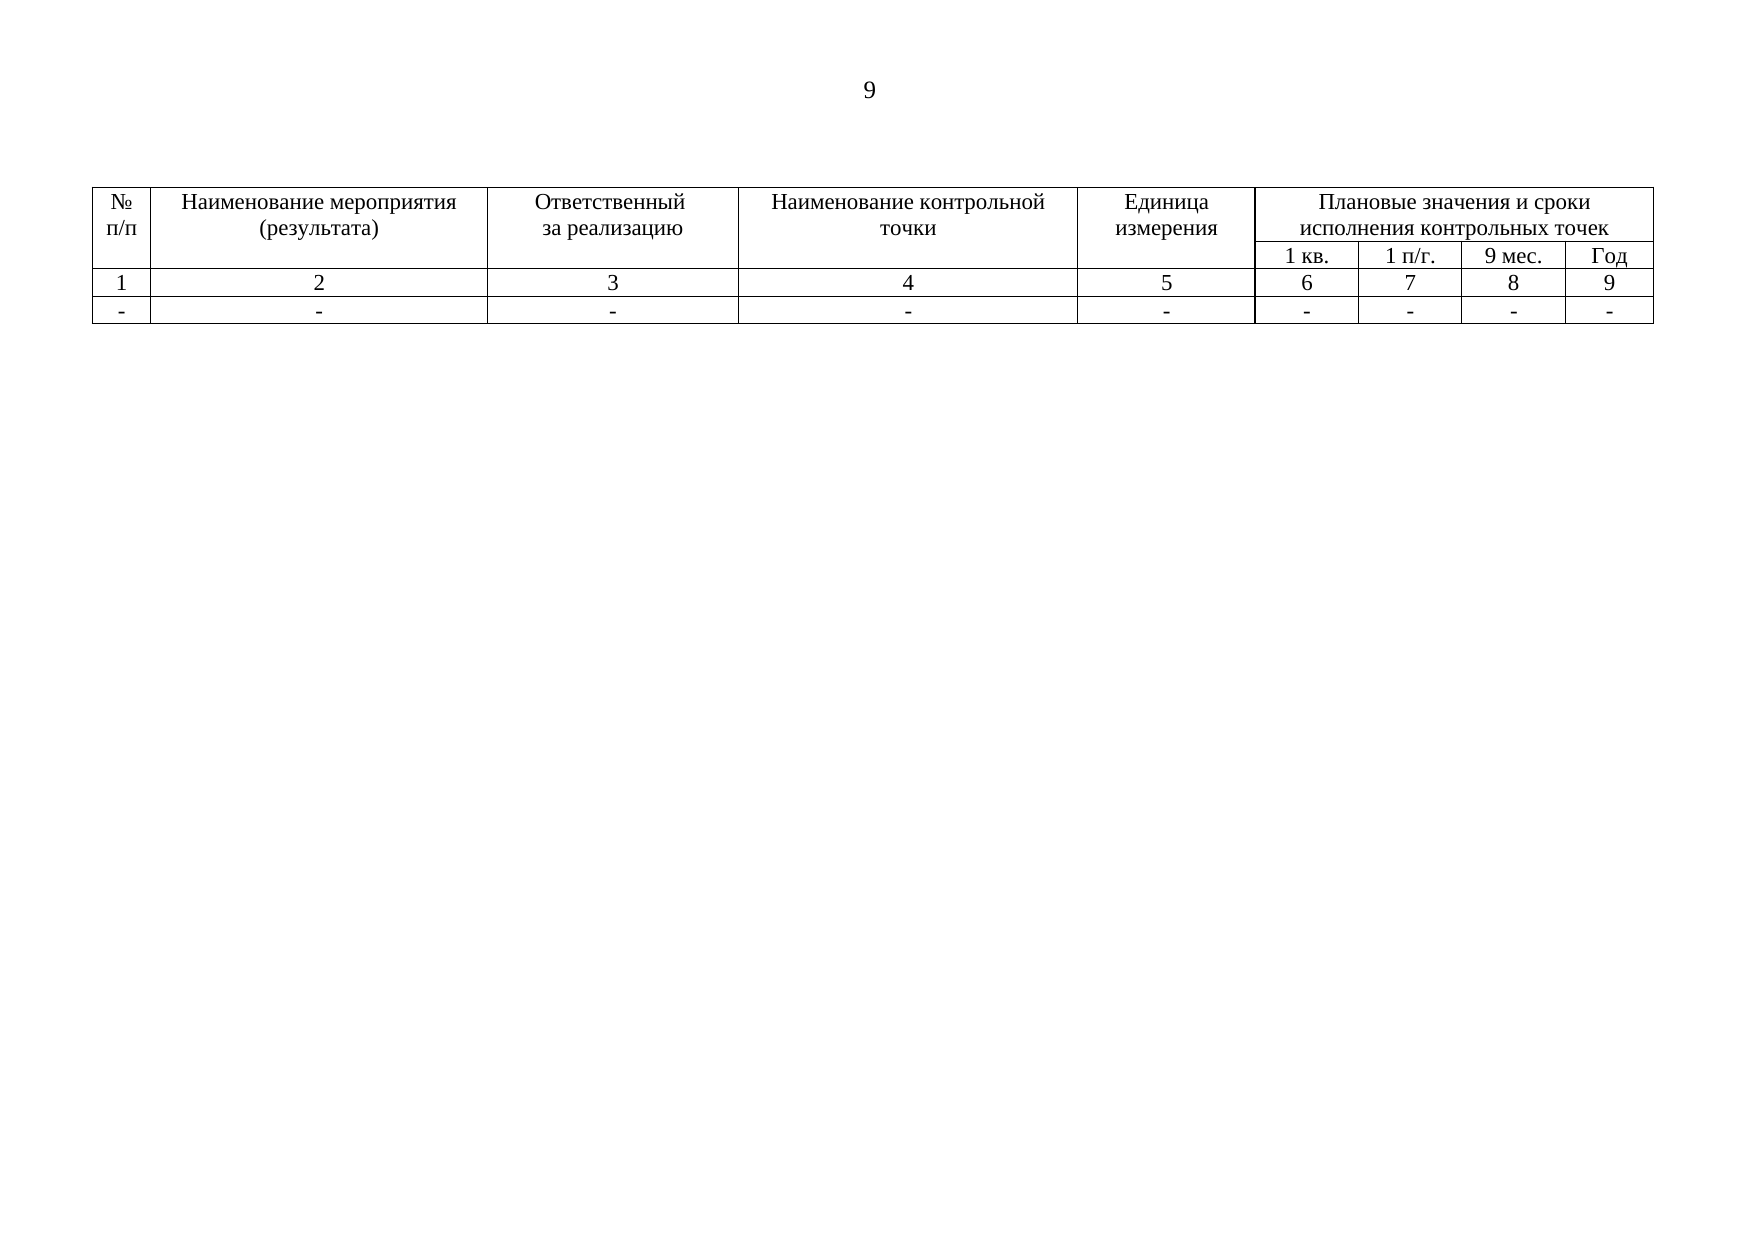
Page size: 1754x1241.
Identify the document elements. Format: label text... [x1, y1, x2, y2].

table_cell 1 [93, 269, 150, 296]
table_cell 9 [1566, 269, 1653, 296]
table_cell 7 [1359, 269, 1461, 296]
table_header Наименование мероприятия (результата) [151, 188, 487, 268]
table_cell 8 [1462, 269, 1565, 296]
table_cell Год [1566, 242, 1653, 268]
table_cell 4 [739, 269, 1077, 296]
table_cell 1 п/г. [1359, 242, 1461, 268]
table_cell 1 кв. [1256, 242, 1358, 268]
table_cell 2 [151, 269, 487, 296]
table_cell - [1359, 297, 1461, 323]
table_header Наименование контрольной точки [739, 188, 1077, 268]
table_cell - [739, 297, 1077, 323]
table_header Плановые значения и сроки исполнения контрольных точек [1256, 188, 1653, 241]
table_cell 9 мес. [1462, 242, 1565, 268]
table_cell - [488, 297, 738, 323]
table_header № п/п [93, 188, 150, 268]
table_cell 5 [1078, 269, 1254, 296]
table_cell - [1566, 297, 1653, 323]
table_cell 6 [1256, 269, 1358, 296]
table_cell - [1462, 297, 1565, 323]
table_cell - [1078, 297, 1254, 323]
table_header Единица измерения [1078, 188, 1254, 268]
table_cell - [93, 297, 150, 323]
table_cell - [151, 297, 487, 323]
table_cell - [1256, 297, 1358, 323]
table_cell 3 [488, 269, 738, 296]
table_header Ответственный за реализацию [488, 188, 738, 268]
